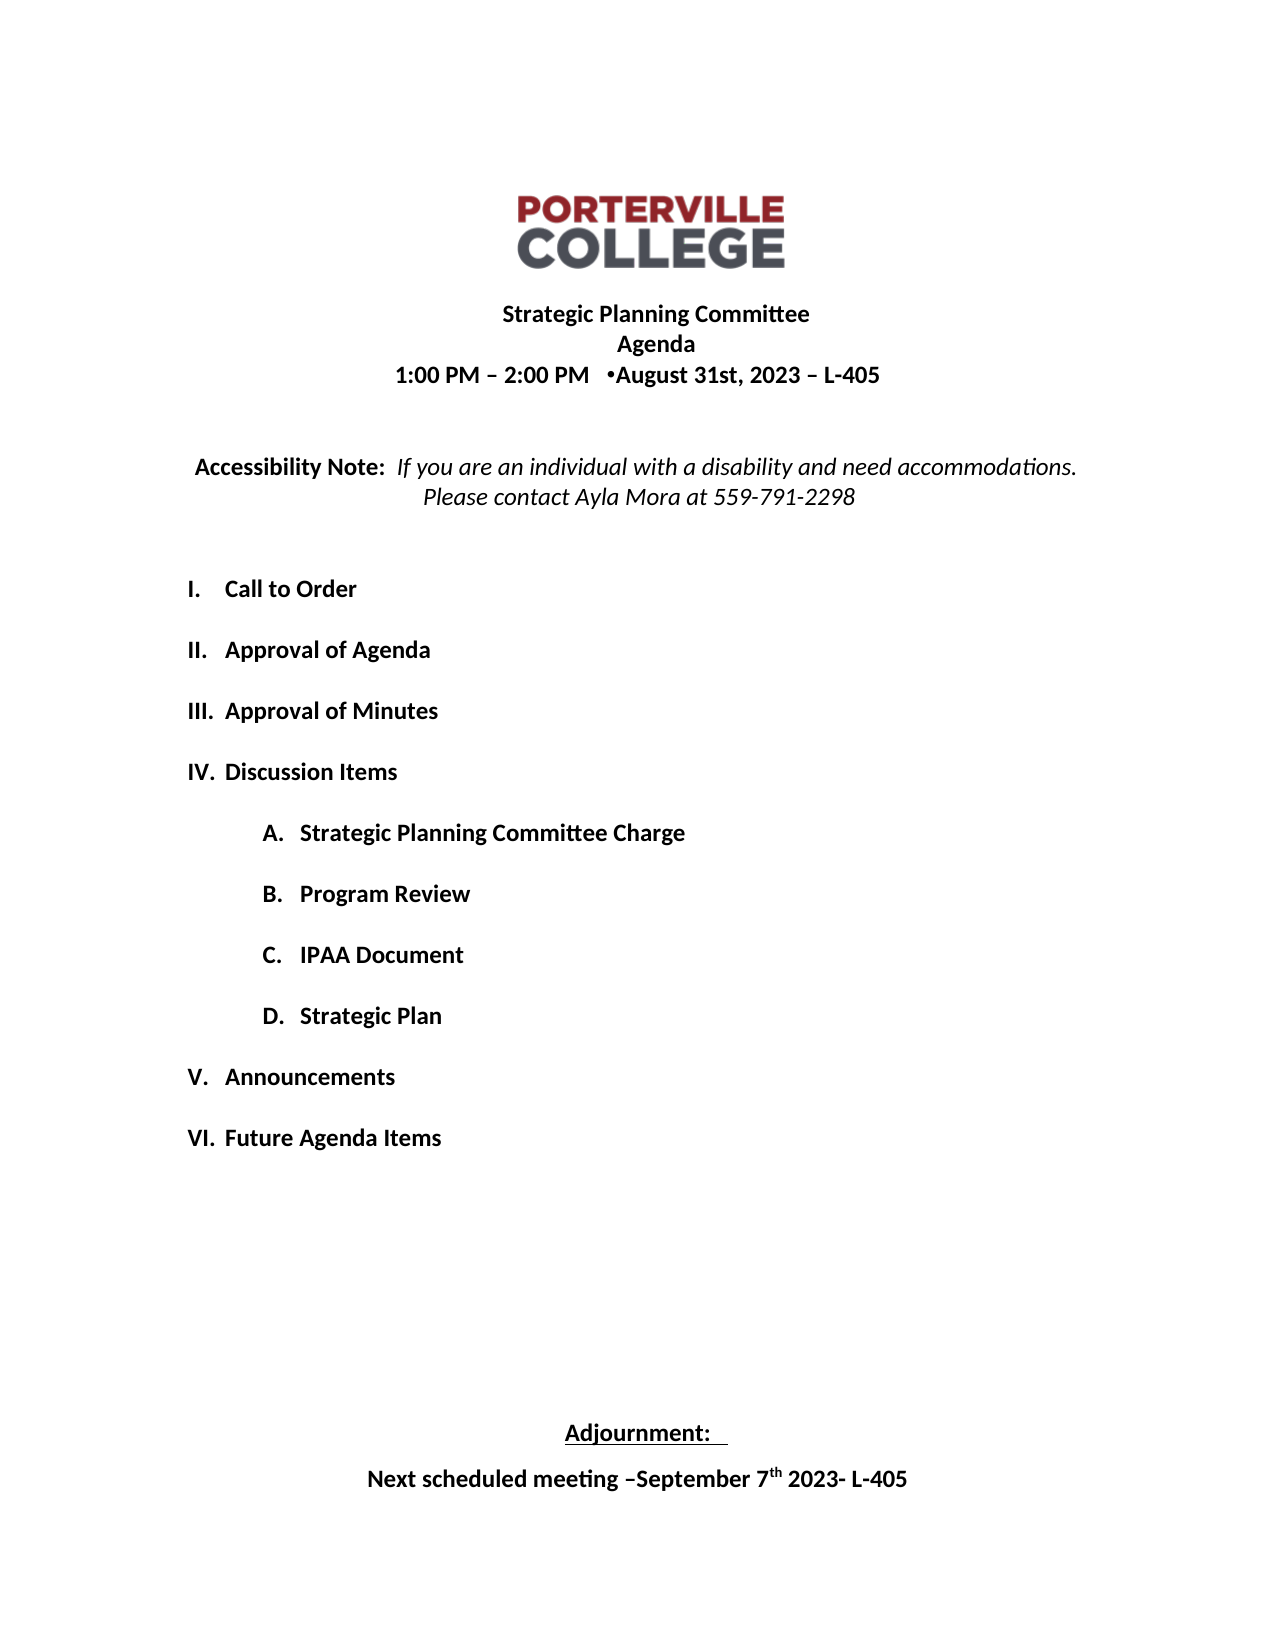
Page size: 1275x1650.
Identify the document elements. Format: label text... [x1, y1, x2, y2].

text Adjournment: [150, 1417, 1125, 1448]
text 1:00 PM – 2:00 PM August 31st, 2023 – L-405 [150, 359, 1125, 389]
text Strategic Planning Committee [187, 298, 1125, 328]
text Next scheduled meeting –September 7th 2023- L-405 [150, 1463, 1125, 1494]
list Program Review [262, 878, 1125, 908]
text Agenda [187, 328, 1125, 359]
text Accessibility Note: If you are an individual with a disability and need accommodations. [150, 451, 1125, 481]
list Approval of Agenda [187, 634, 1125, 664]
list Call to Order [187, 573, 1125, 603]
text Please contact Ayla Mora at 559-791-2298 [150, 481, 1125, 512]
list Future Agenda Items [187, 1122, 1125, 1153]
list IPAA Document [262, 939, 1125, 969]
list Strategic Planning Committee Charge [262, 817, 1125, 847]
list Approval of Minutes [187, 695, 1125, 725]
list Discussion Items [187, 756, 1125, 786]
list Announcements [187, 1061, 1125, 1092]
list Strategic Plan [262, 1000, 1125, 1031]
picture [477, 150, 836, 298]
